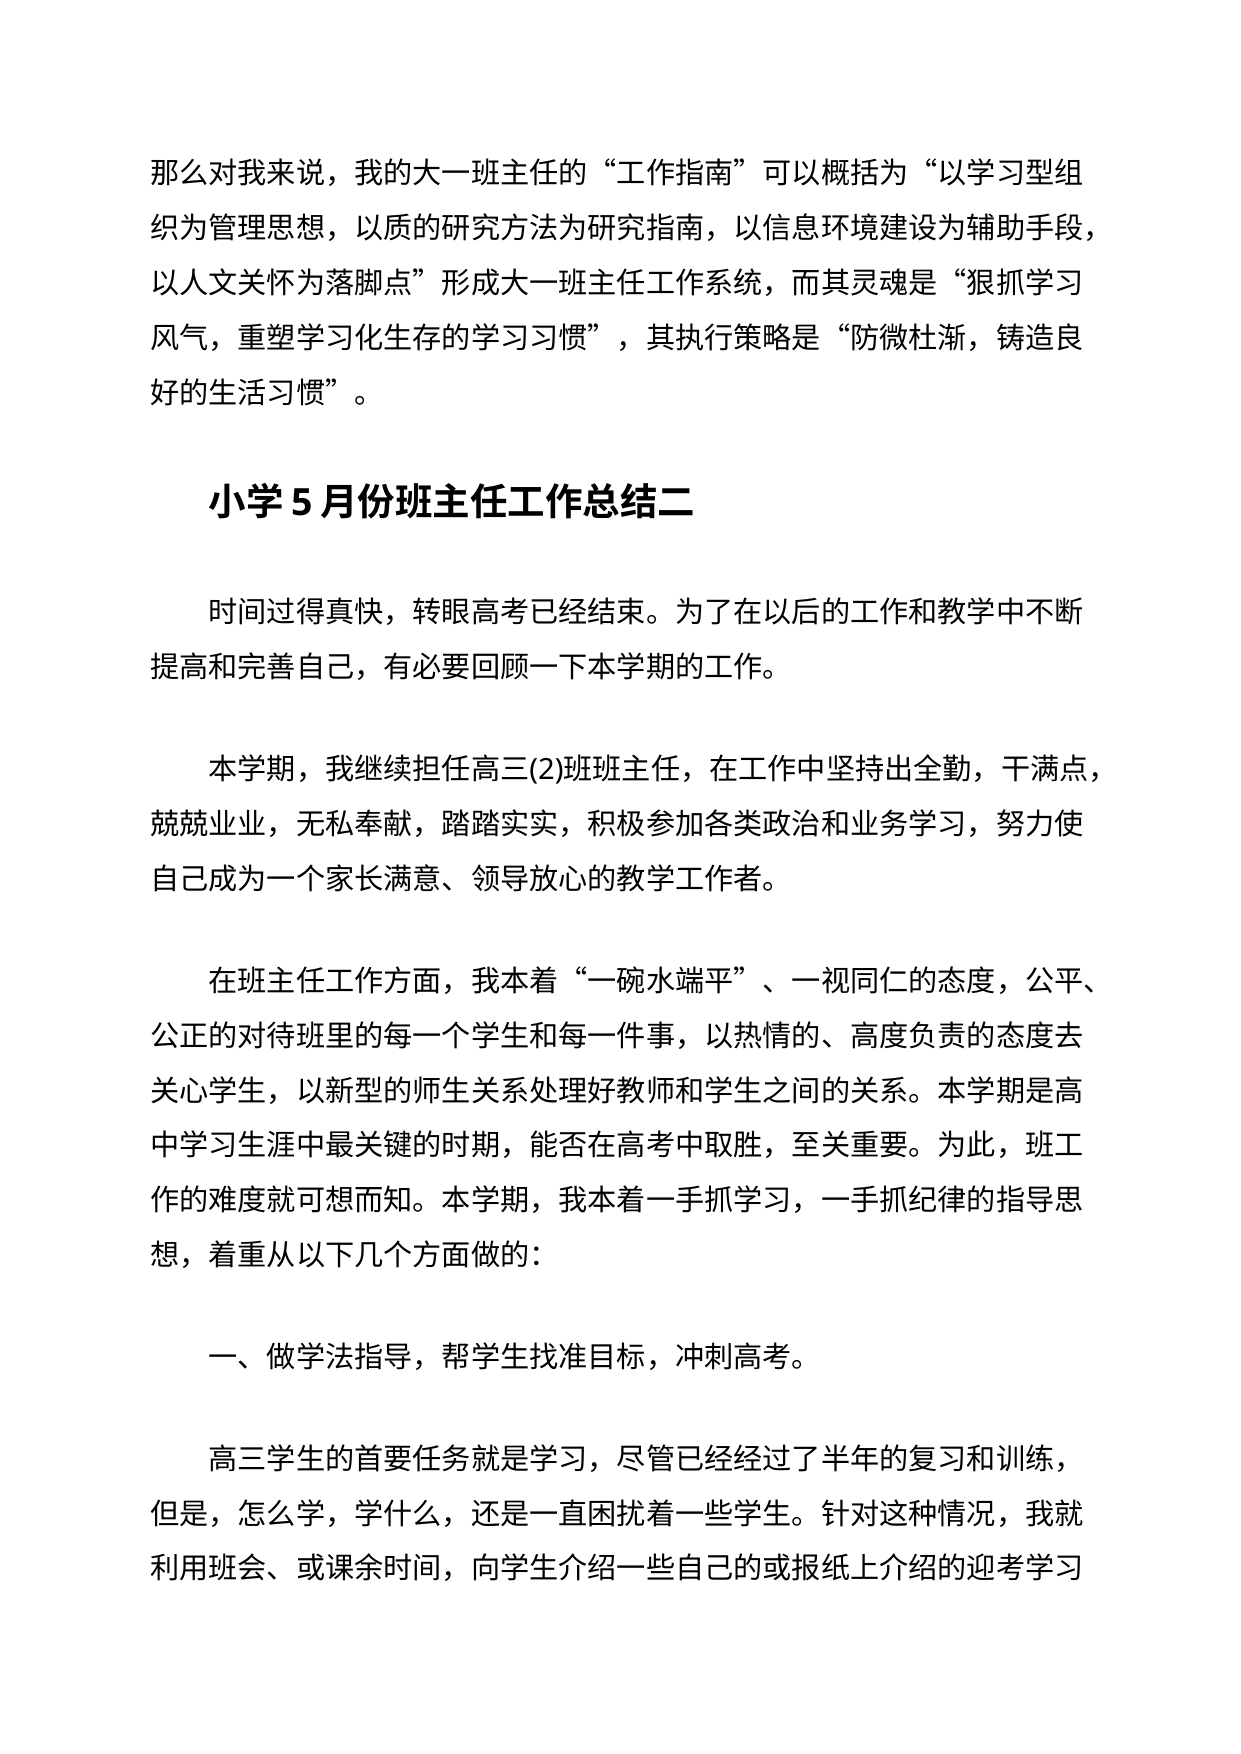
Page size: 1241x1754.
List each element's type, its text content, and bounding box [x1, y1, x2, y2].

text 本学期，我继续担任高三(2)班班主任，在工作中坚持出全勤，干满点，兢兢业业，无私奉献，踏踏实实，积极参加各类政治和业务学习，努力使自己成为一个家长满意、领导放心的教学工作者。 [150, 746, 1090, 898]
text 小学5月份班主任工作总结二 [150, 471, 1090, 526]
text 时间过得真快，转眼高考已经结束。为了在以后的工作和教学中不断提高和完善自己，有必要回顾一下本学期的工作。 [150, 589, 1090, 686]
text 在班主任工作方面，我本着“一碗水端平”、一视同仁的态度，公平、公正的对待班里的每一个学生和每一件事，以热情的、高度负责的态度去关心学生，以新型的师生关系处理好教师和学生之间的关系。本学期是高中学习生涯中最关键的时期，能否在高考中取胜，至关重要。为此，班工作的难度就可想而知。本学期，我本着一手抓学习，一手抓纪律的指导思想，着重从以下几个方面做的： [150, 957, 1090, 1274]
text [150, 1435, 1090, 1587]
text 一、做学法指导，帮学生找准目标，冲刺高考。 [150, 1333, 1090, 1376]
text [150, 150, 1090, 412]
